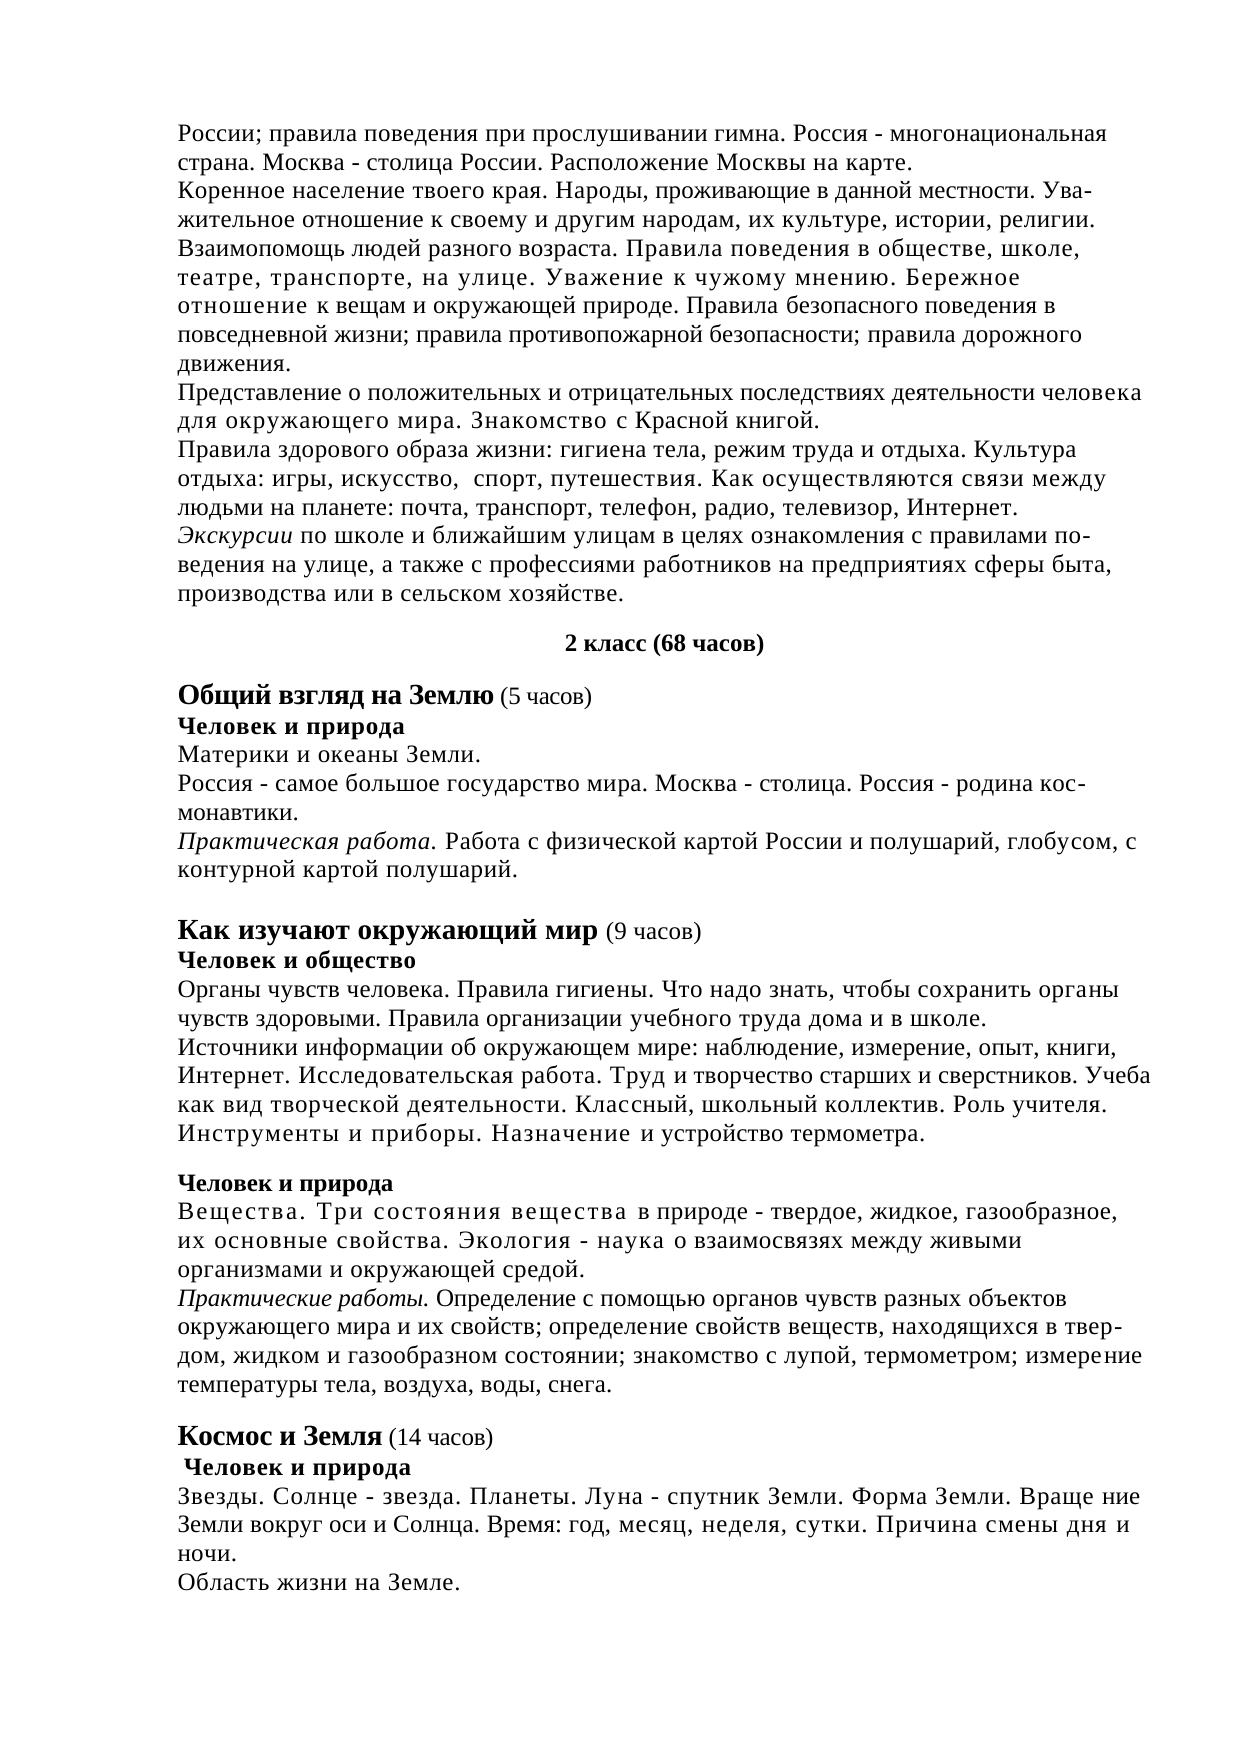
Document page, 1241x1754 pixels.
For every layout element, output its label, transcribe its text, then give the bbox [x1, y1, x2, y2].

text Экскурсии по школе и ближайшим улицам в целях ознакомления с правилами поведения на улице, а также с профессиями работников на предприятиях сферы быта, производства или в сельском хозяйстве. [177, 521, 1152, 607]
text Как изучают окружающий мир (9 часов) [177, 912, 1152, 946]
text 2 класс (68 часов) [177, 628, 1152, 656]
text Человек и общество [177, 946, 1152, 974]
text Звезды. Солнце - звезда. Планеты. Луна - спутник Земли. Форма Земли. Враще ние Земли вокруг оси и Солнца. Время: год, месяц, неделя, сутки. Причина смены дня и ночи. [177, 1481, 1152, 1567]
text Человек и природа [177, 1452, 1152, 1481]
text Представление о положительных и отрицательных последствиях деятельности человека для окружающего мира. Знакомство с Красной книгой. [177, 377, 1152, 434]
text Область жизни на Земле. [177, 1567, 1152, 1596]
text Человек и природа [177, 711, 1152, 739]
text Вещества. Три состояния вещества в природе - твердое, жидкое, газообразное, их основные свойства. Экология - наука о взаимосвязях между живыми организмами и окружающей средой. [177, 1196, 1152, 1283]
text Общий взгляд на Землю (5 часов) [177, 677, 1152, 711]
text Правила здорового образа жизни: гигиена тела, режим труда и отдыха. Культура отдыха: игры, искусство, спорт, путешествия. Как осуществляются связи между людьми на планете: почта, транспорт, телефон, радио, телевизор, Интернет. [177, 434, 1152, 521]
text Источники информации об окружающем мире: наблюдение, измерение, опыт, книги, Интернет. Исследовательская работа. Труд и творчество старших и сверстников. Учеба как вид творческой деятельности. Классный, школьный коллектив. Роль учителя. [177, 1032, 1152, 1118]
text Россия - самое большое государство мира. Москва - столица. Россия - родина космонавтики. [177, 768, 1152, 826]
text Практическая работа. Работа с физической картой России и полушарий, глобусом, с контурной картой полушарий. [177, 826, 1152, 883]
text Органы чувств человека. Правила гигиены. Что надо знать, чтобы сохранить органы чувств здоровыми. Правила организации учебного труда дома и в школе. [177, 974, 1152, 1032]
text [177, 118, 1152, 176]
text Космос и Земля (14 часов) [177, 1418, 1152, 1452]
text Коренное население твоего края. Народы, проживающие в данной местности. Уважительное отношение к своему и другим народам, их культуре, истории, религии. [177, 176, 1152, 233]
text Практические работы. Определение с помощью органов чувств разных объектов окружающего мира и их свойств; определение свойств веществ, находящихся в твердом, жидком и газообразном состоянии; знакомство с лупой, термометром; измерение температуры тела, воздуха, воды, снега. [177, 1283, 1152, 1398]
text Инструменты и приборы. Назначение и устройство термометра. [177, 1118, 1152, 1147]
text Взаимопомощь людей разного возраста. Правила поведения в обществе, школе, театре, транспорте, на улице. Уважение к чужому мнению. Бережное отношение к вещам и окружающей природе. Правила безопасного поведения в повседневной жизни; правила противопожарной безопасности; правила дорожного движения. [177, 233, 1152, 377]
text Человек и природа [177, 1168, 1152, 1196]
text Материки и океаны Земли. [177, 739, 1152, 768]
